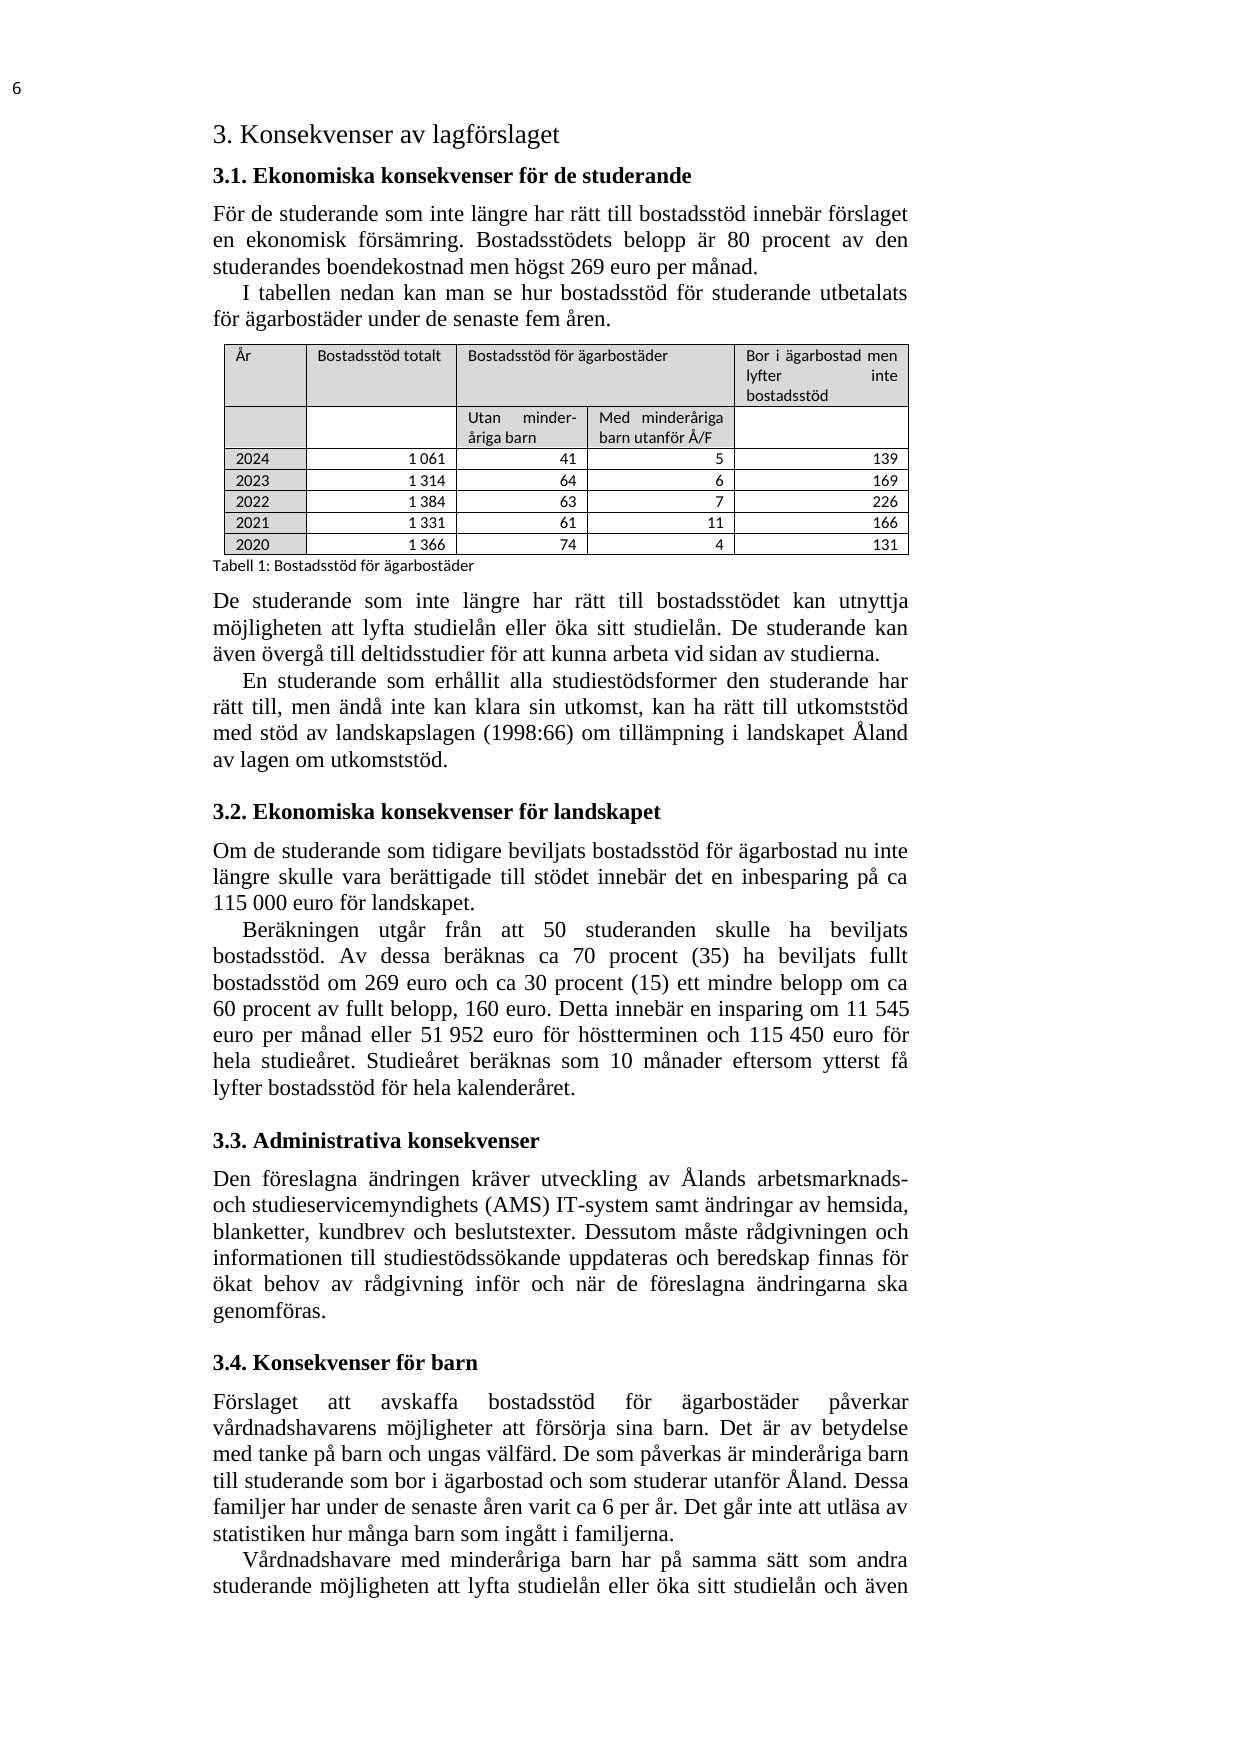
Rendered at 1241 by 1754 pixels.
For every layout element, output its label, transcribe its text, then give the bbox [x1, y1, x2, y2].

table_cell 63 [457, 491, 587, 512]
table_cell 1 061 [307, 449, 456, 469]
table_cell 41 [457, 449, 587, 469]
table_cell 74 [457, 534, 587, 554]
table_header Bostadsstöd totalt [307, 345, 456, 406]
table_cell 61 [457, 513, 587, 533]
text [213, 1546, 909, 1599]
table_header Bostadsstöd för ägarbostäder [457, 345, 734, 406]
table_cell 139 [735, 449, 908, 469]
text Tabell 1: Bostadsstöd för ägarbostäder [213, 555, 909, 576]
table_cell Med minderåriga barn utanför Å/F [588, 407, 734, 447]
table_cell 2022 [225, 491, 306, 512]
table_cell [225, 407, 306, 447]
table_cell 226 [735, 491, 908, 512]
table_cell 2023 [225, 470, 306, 490]
text De studerande som inte längre har rätt till bostadsstödet kan utnyttja möjligheten att lyfta studielån eller öka sitt studielån. De studerande kan även övergå till deltidsstudier för att kunna arbeta vid sidan av studierna. [213, 588, 909, 667]
table_header År [225, 345, 306, 406]
table_cell 1 366 [307, 534, 456, 554]
table_cell 64 [457, 470, 587, 490]
table_cell 131 [735, 534, 908, 554]
table_cell Utan minder-åriga barn [457, 407, 587, 447]
text Den föreslagna ändringen kräver utveckling av Ålands arbetsmarknads- och studieservicemyndighets (AMS) IT-system samt ändringar av hemsida, blanketter, kundbrev och beslutstexter. Dessutom måste rådgivningen och informationen till studiestödssökande uppdateras och beredskap finnas för ökat behov av rådgivning inför och när de föreslagna ändringarna ska genomföras. [213, 1165, 909, 1323]
text 3.3. Administrativa konsekvenser [213, 1127, 909, 1153]
table_cell [735, 407, 908, 447]
text Om de studerande som tidigare beviljats bostadsstöd för ägarbostad nu inte längre skulle vara berättigade till stödet innebär det en inbesparing på ca 115 000 euro för landskapet. [213, 837, 909, 916]
table_cell 166 [735, 513, 908, 533]
text I tabellen nedan kan man se hur bostadsstöd för studerande utbetalats för ägarbostäder under de senaste fem åren. [213, 279, 909, 332]
text 3.4. Konsekvenser för barn [213, 1349, 909, 1376]
text 3.2. Ekonomiska konsekvenser för landskapet [213, 798, 909, 825]
table_cell 2020 [225, 534, 306, 554]
table_cell 2024 [225, 449, 306, 469]
table_cell 6 [588, 470, 734, 490]
text 3. Konsekvenser av lagförslaget [213, 119, 909, 150]
text För de studerande som inte längre har rätt till bostadsstöd innebär förslaget en ekonomisk försämring. Bostadsstödets belopp är 80 procent av den studerandes boendekostnad men högst 269 euro per månad. [213, 200, 909, 279]
table_cell 11 [588, 513, 734, 533]
table_cell 1 384 [307, 491, 456, 512]
table_cell 169 [735, 470, 908, 490]
text 3.1. Ekonomiska konsekvenser för de studerande [213, 162, 909, 188]
table_cell 7 [588, 491, 734, 512]
text Förslaget att avskaffa bostadsstöd för ägarbostäder påverkar vårdnadshavarens möjligheter att försörja sina barn. Det är av betydelse med tanke på barn och ungas välfärd. De som påverkas är minderåriga barn till studerande som bor i ägarbostad och som studerar utanför Åland. Dessa familjer har under de senaste åren varit ca 6 per år. Det går inte att utläsa av statistiken hur många barn som ingått i familjerna. [213, 1388, 909, 1546]
table_cell 1 314 [307, 470, 456, 490]
table_cell 2021 [225, 513, 306, 533]
table_cell 1 331 [307, 513, 456, 533]
table_cell 4 [588, 534, 734, 554]
table_cell 5 [588, 449, 734, 469]
table_cell [307, 407, 456, 447]
table_header Bor i ägarbostad men lyfter inte bostadsstöd [735, 345, 908, 406]
text Beräkningen utgår från att 50 studeranden skulle ha beviljats bostadsstöd. Av dessa beräknas ca 70 procent (35) ha beviljats fullt bostadsstöd om 269 euro och ca 30 procent (15) ett mindre belopp om ca 60 procent av fullt belopp, 160 euro. Detta innebär en insparing om 11 545 euro per månad eller 51 952 euro för höstterminen och 115 450 euro för hela studieåret. Studieåret beräknas som 10 månader eftersom ytterst få lyfter bostadsstöd för hela kalenderåret. [213, 916, 909, 1100]
text En studerande som erhållit alla studiestödsformer den studerande har rätt till, men ändå inte kan klara sin utkomst, kan ha rätt till utkomststöd med stöd av landskapslagen (1998:66) om tillämpning i landskapet Åland av lagen om utkomststöd. [213, 667, 909, 772]
